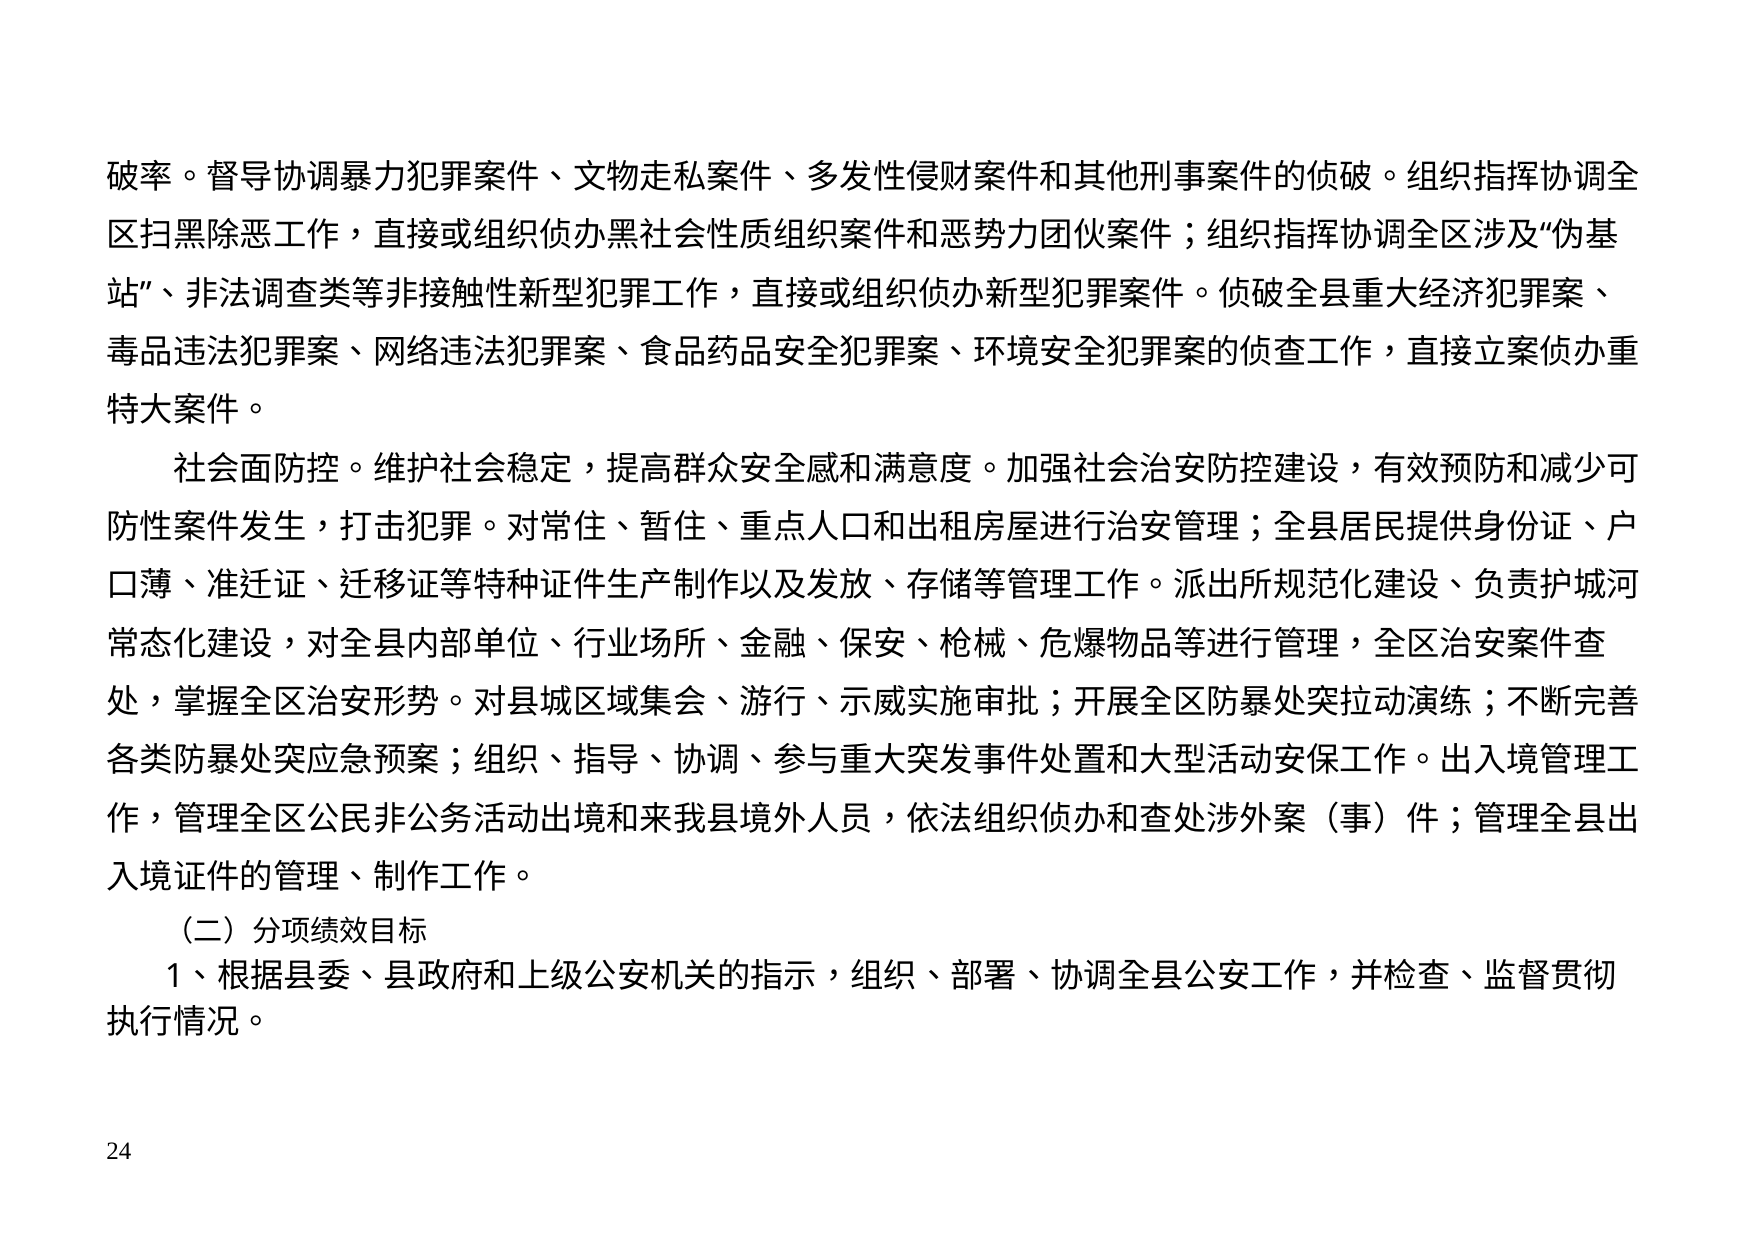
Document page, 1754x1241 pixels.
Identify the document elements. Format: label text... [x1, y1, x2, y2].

text （二）分项绩效目标 [106, 900, 1648, 952]
text 1、根据县委、县政府和上级公安机关的指示，组织、部署、协调全县公安工作，并检查、监督贯彻执行情况。 [106, 952, 1648, 1043]
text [106, 142, 1648, 433]
text 社会面防控。维护社会稳定，提高群众安全感和满意度。加强社会治安防控建设，有效预防和减少可防性案件发生，打击犯罪。对常住、暂住、重点人口和出租房屋进行治安管理；全县居民提供身份证、户口薄、准迁证、迁移证等特种证件生产制作以及发放、存储等管理工作。派出所规范化建设、负责护城河常态化建设，对全县内部单位、行业场所、金融、保安、枪械、危爆物品等进行管理，全区治安案件查处，掌握全区治安形势。对县城区域集会、游行、示威实施审批；开展全区防暴处突拉动演练；不断完善各类防暴处突应急预案；组织、指导、协调、参与重大突发事件处置和大型活动安保工作。出入境管理工作，管理全区公民非公务活动出境和来我县境外人员，依法组织侦办和查处涉外案（事）件；管理全县出入境证件的管理、制作工作。 [106, 433, 1648, 900]
